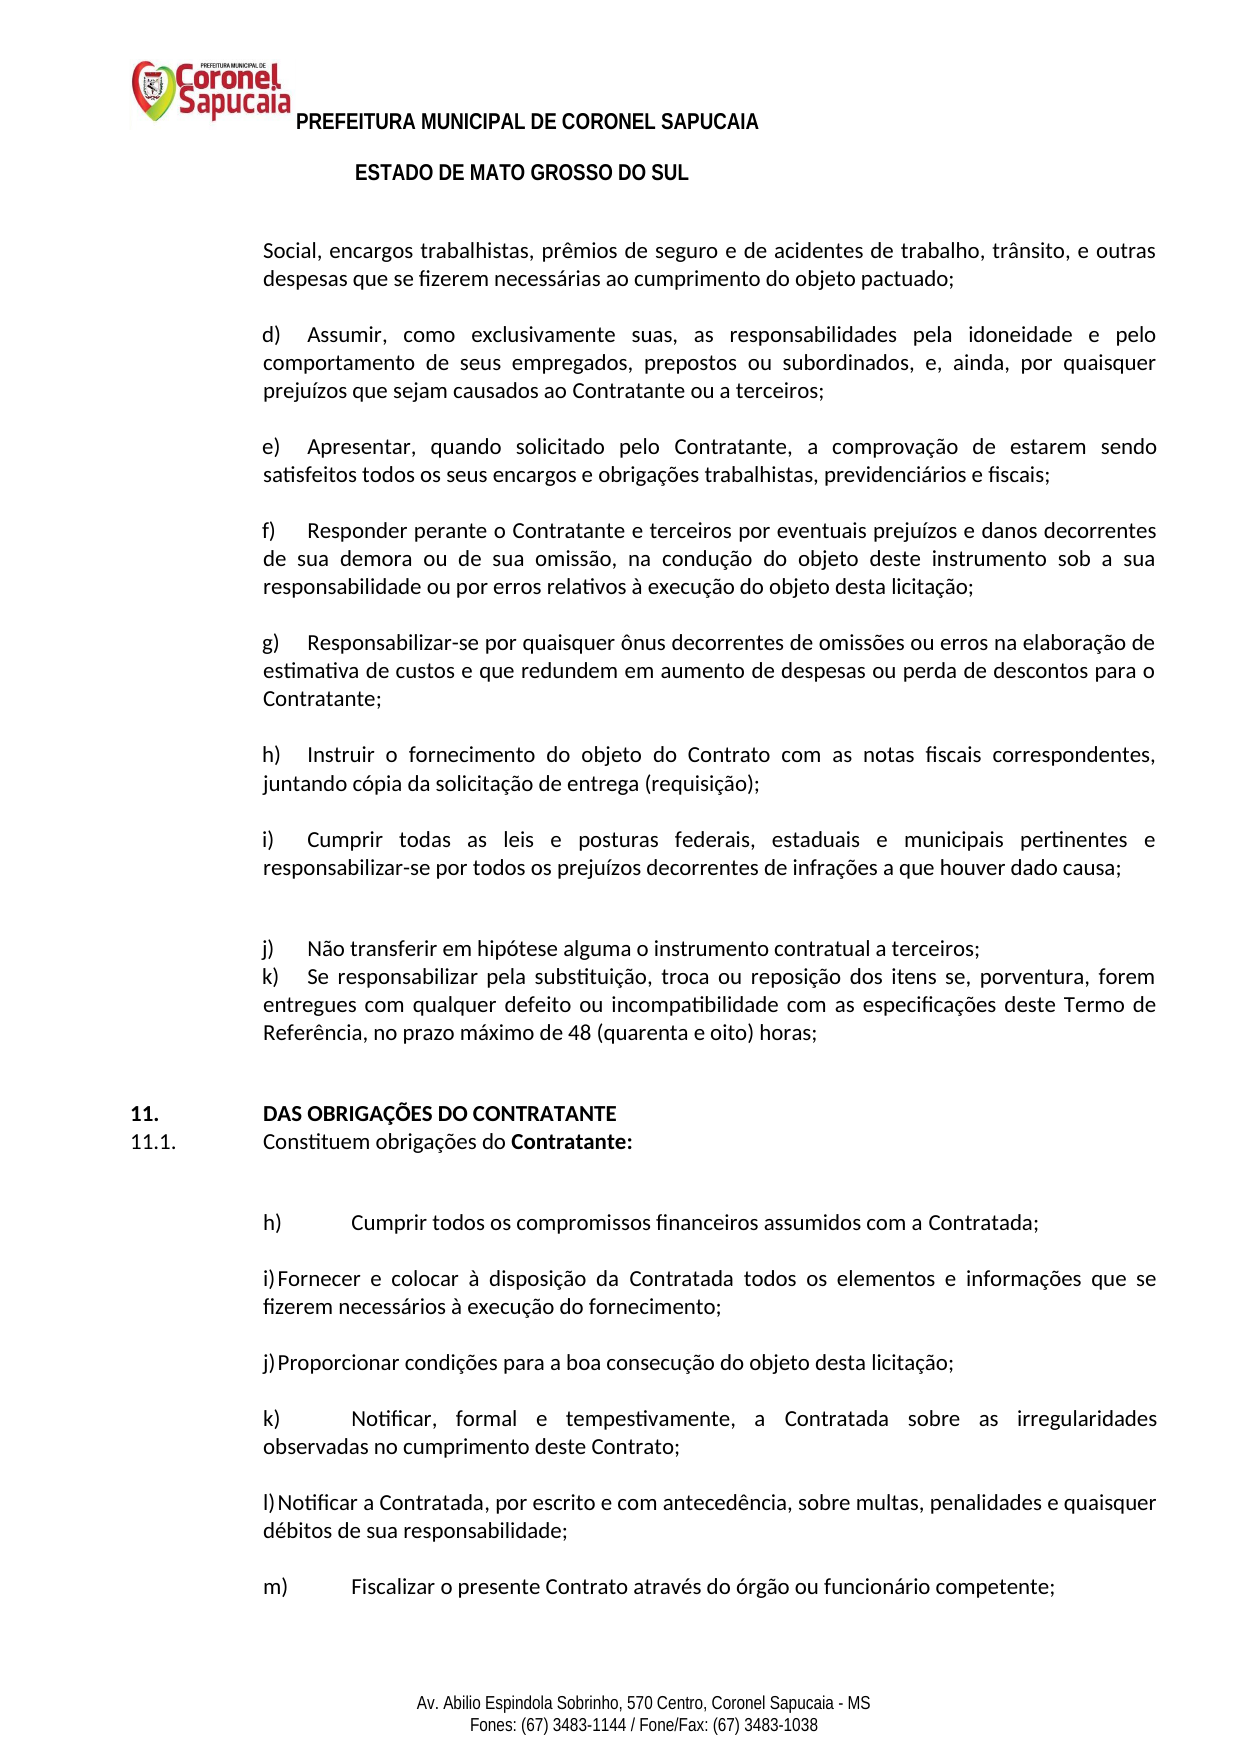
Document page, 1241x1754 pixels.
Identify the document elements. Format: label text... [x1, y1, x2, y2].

list Responsabilizar-se por quaisquer ônus decorrentes de omissões ou erros na elaboração de estimativa de custos e que redundem em aumento de despesas ou perda de descontos para o Contratante; [262, 628, 1157, 713]
picture [129, 59, 296, 130]
list Responder perante o Contratante e terceiros por eventuais prejuízos e danos decorrentes de sua demora ou de sua omissão, na condução do objeto deste instrumento sob a sua responsabilidade ou por erros relativos à execução do objeto desta licitação; [262, 516, 1157, 601]
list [262, 236, 1157, 292]
list Constituem obrigações do Contratante: [130, 1127, 1157, 1155]
list Notificar a Contratada, por escrito e com antecedência, sobre multas, penalidades e quaisquer débitos de sua responsabilidade; [263, 1488, 1157, 1544]
list Cumprir todas as leis e posturas federais, estaduais e municipais pertinentes e responsabilizar-se por todos os prejuízos decorrentes de infrações a que houver dado causa; [262, 825, 1157, 881]
list Instruir o fornecimento do objeto do Contrato com as notas fiscais correspondentes, juntando cópia da solicitação de entrega (requisição); [262, 741, 1157, 797]
list Proporcionar condições para a boa consecução do objeto desta licitação; [263, 1348, 1157, 1376]
list Não transferir em hipótese alguma o instrumento contratual a terceiros; [262, 934, 1157, 962]
list Fornecer e colocar à disposição da Contratada todos os elementos e informações que se fizerem necessários à execução do fornecimento; [263, 1264, 1157, 1320]
list Se responsabilizar pela substituição, troca ou reposição dos itens se, porventura, forem entregues com qualquer defeito ou incompatibilidade com as especificações deste Termo de Referência, no prazo máximo de 48 (quarenta e oito) horas; [262, 962, 1157, 1046]
list Fiscalizar o presente Contrato através do órgão ou funcionário competente; [263, 1572, 1157, 1600]
list Apresentar, quando solicitado pelo Contratante, a comprovação de estarem sendo satisfeitos todos os seus encargos e obrigações trabalhistas, previdenciários e fiscais; [262, 432, 1157, 488]
list Assumir, como exclusivamente suas, as responsabilidades pela idoneidade e pelo comportamento de seus empregados, prepostos ou subordinados, e, ainda, por quaisquer prejuízos que sejam causados ao Contratante ou a terceiros; [262, 320, 1157, 404]
list DAS OBRIGAÇÕES DO CONTRATANTE [130, 1099, 1157, 1127]
list Cumprir todos os compromissos financeiros assumidos com a Contratada; [263, 1208, 1157, 1236]
list Notificar, formal e tempestivamente, a Contratada sobre as irregularidades observadas no cumprimento deste Contrato; [263, 1404, 1157, 1460]
